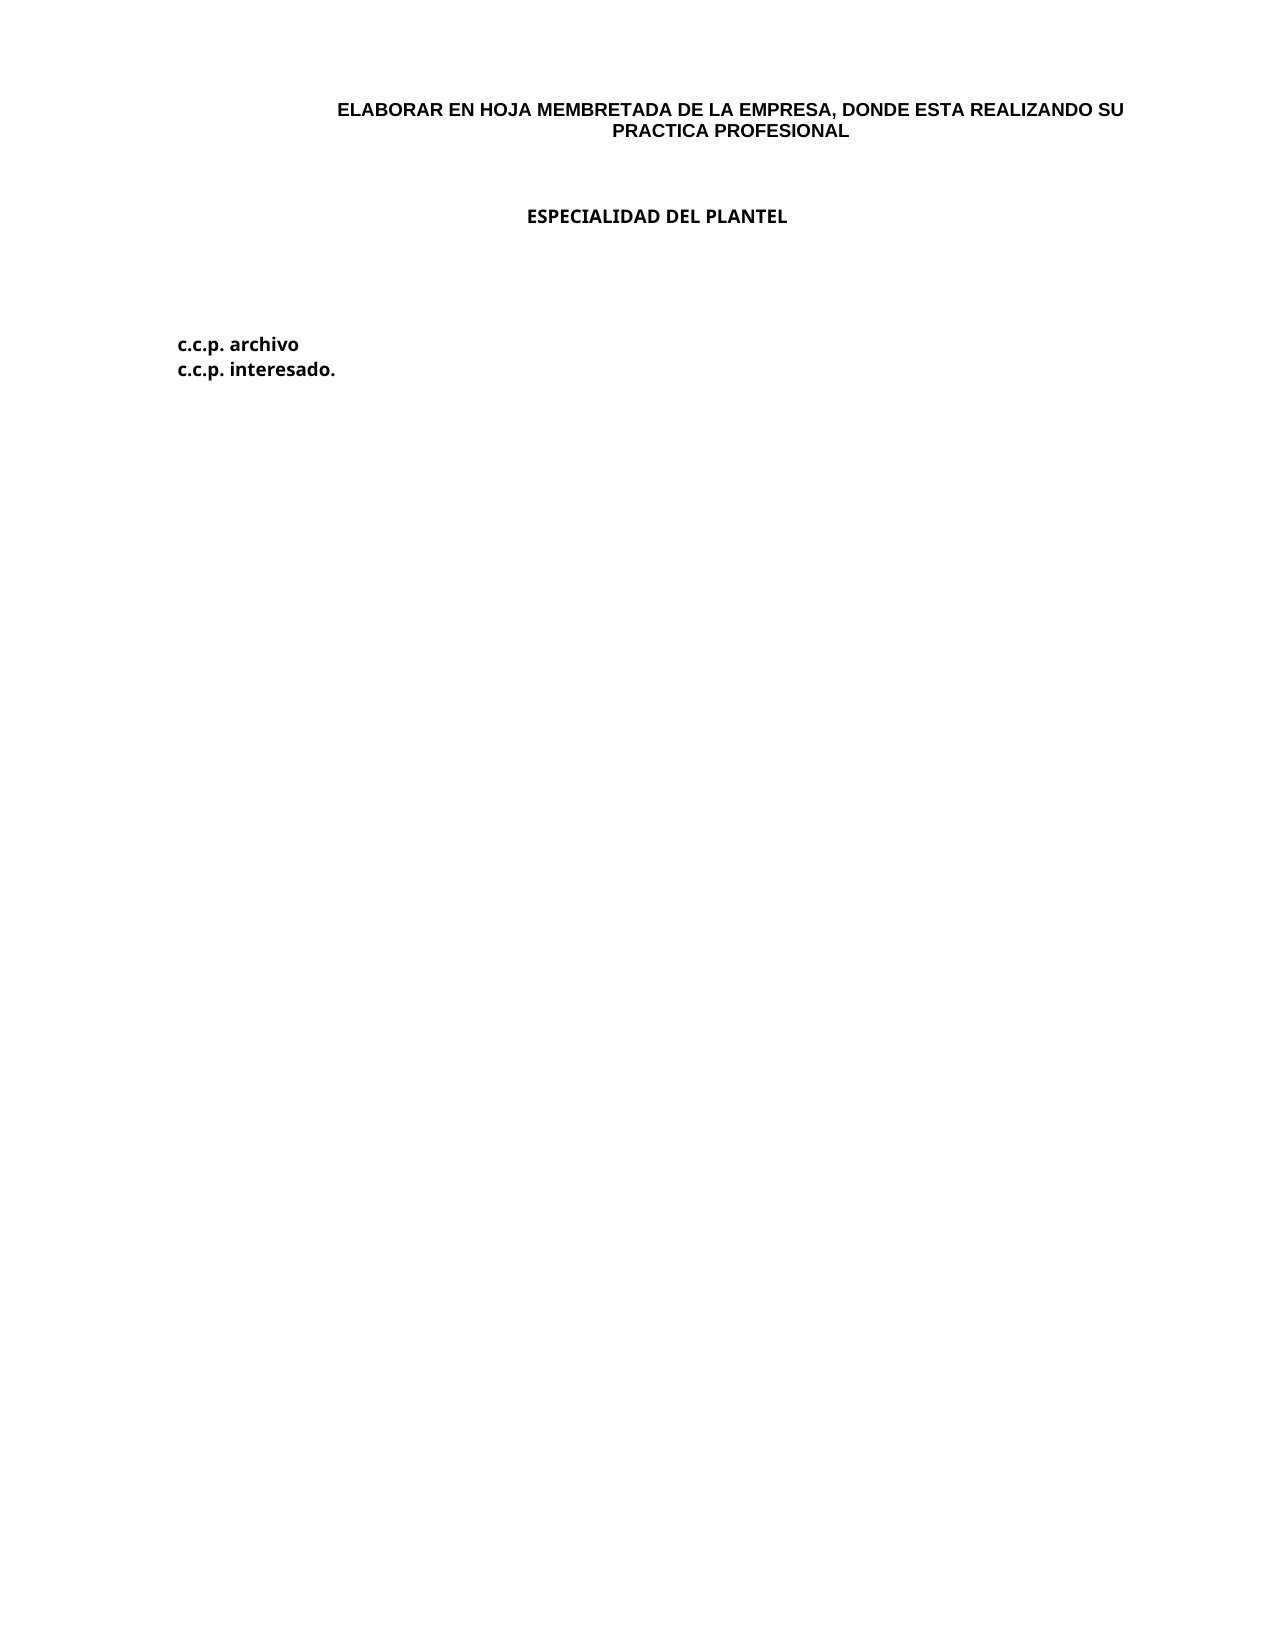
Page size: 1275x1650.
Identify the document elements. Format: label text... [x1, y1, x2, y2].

text ESPECIALIDAD DEL PLANTEL [177, 204, 1137, 229]
text c.c.p. archivo c.c.p. interesado. [177, 331, 1137, 382]
